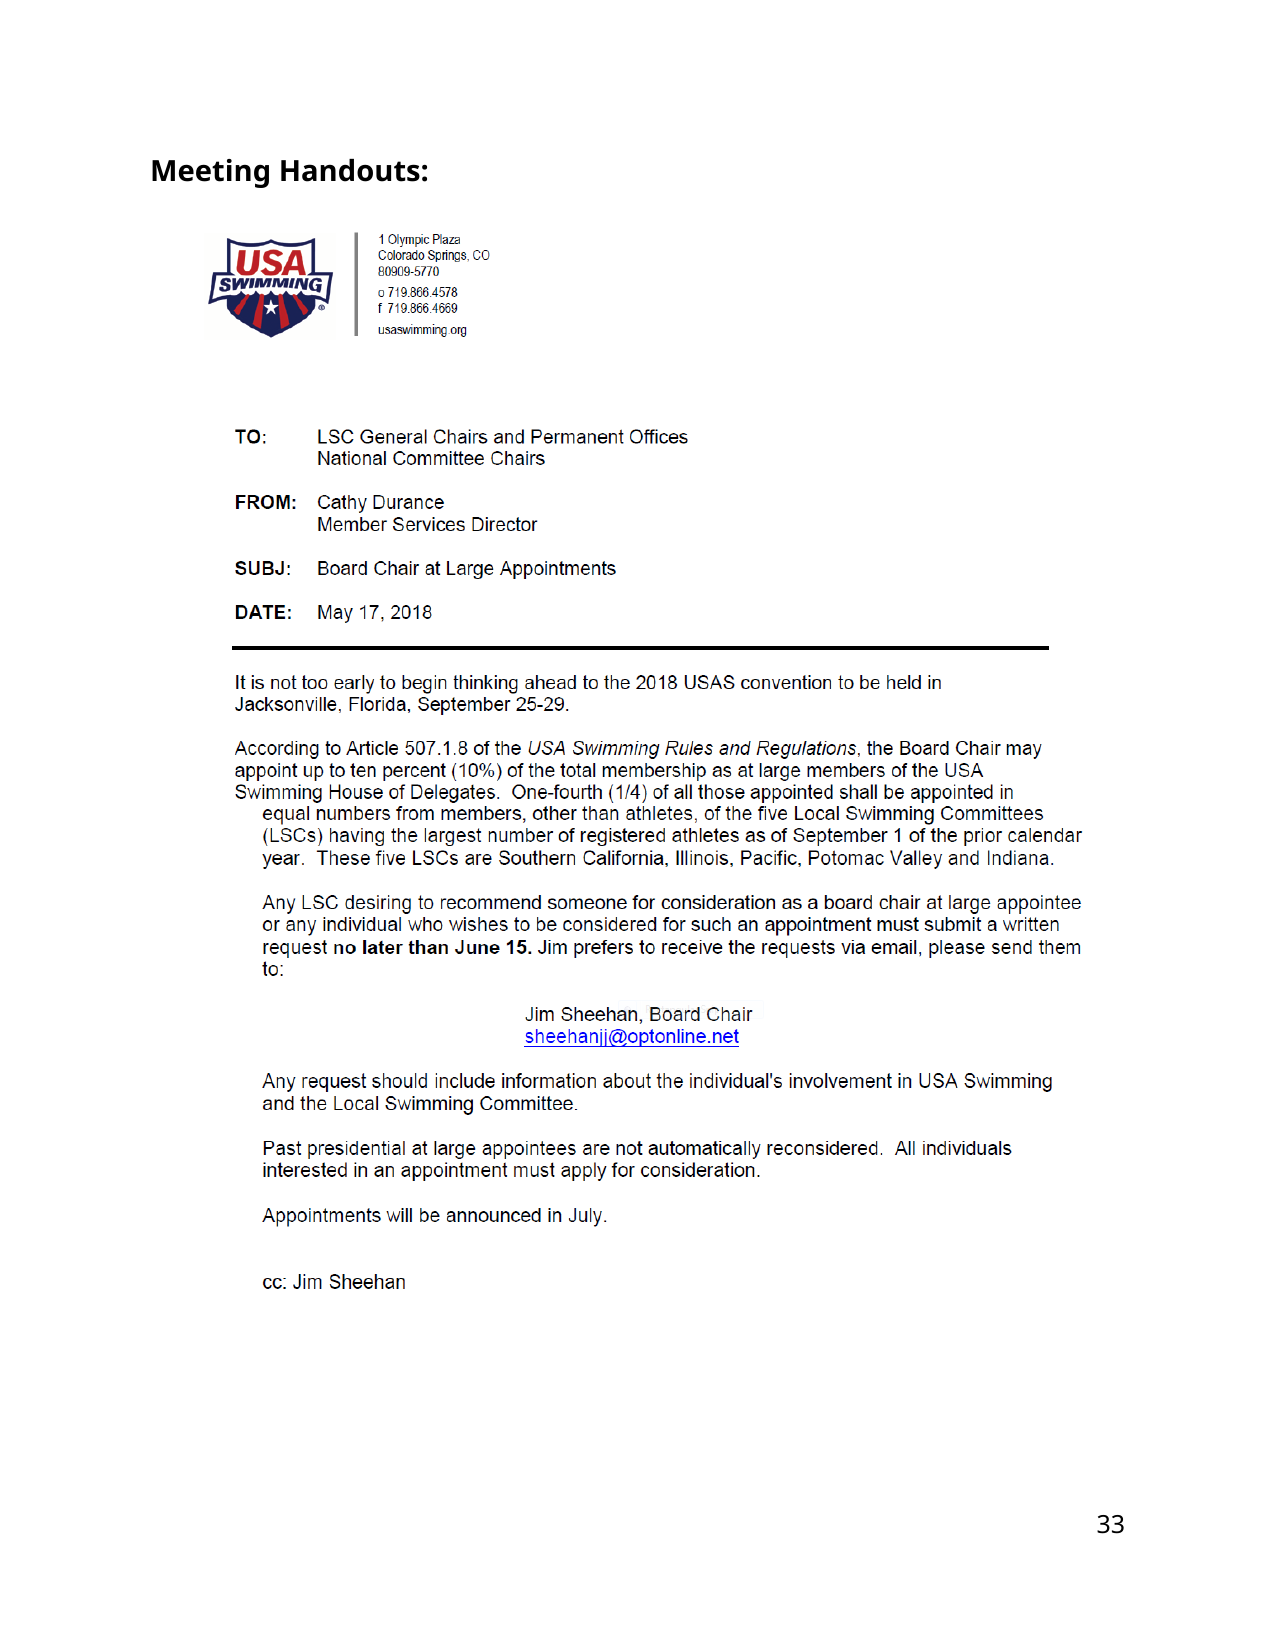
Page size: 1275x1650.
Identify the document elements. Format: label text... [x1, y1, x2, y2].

subtitle Meeting Handouts: [150, 150, 1125, 190]
picture [150, 223, 1125, 1316]
